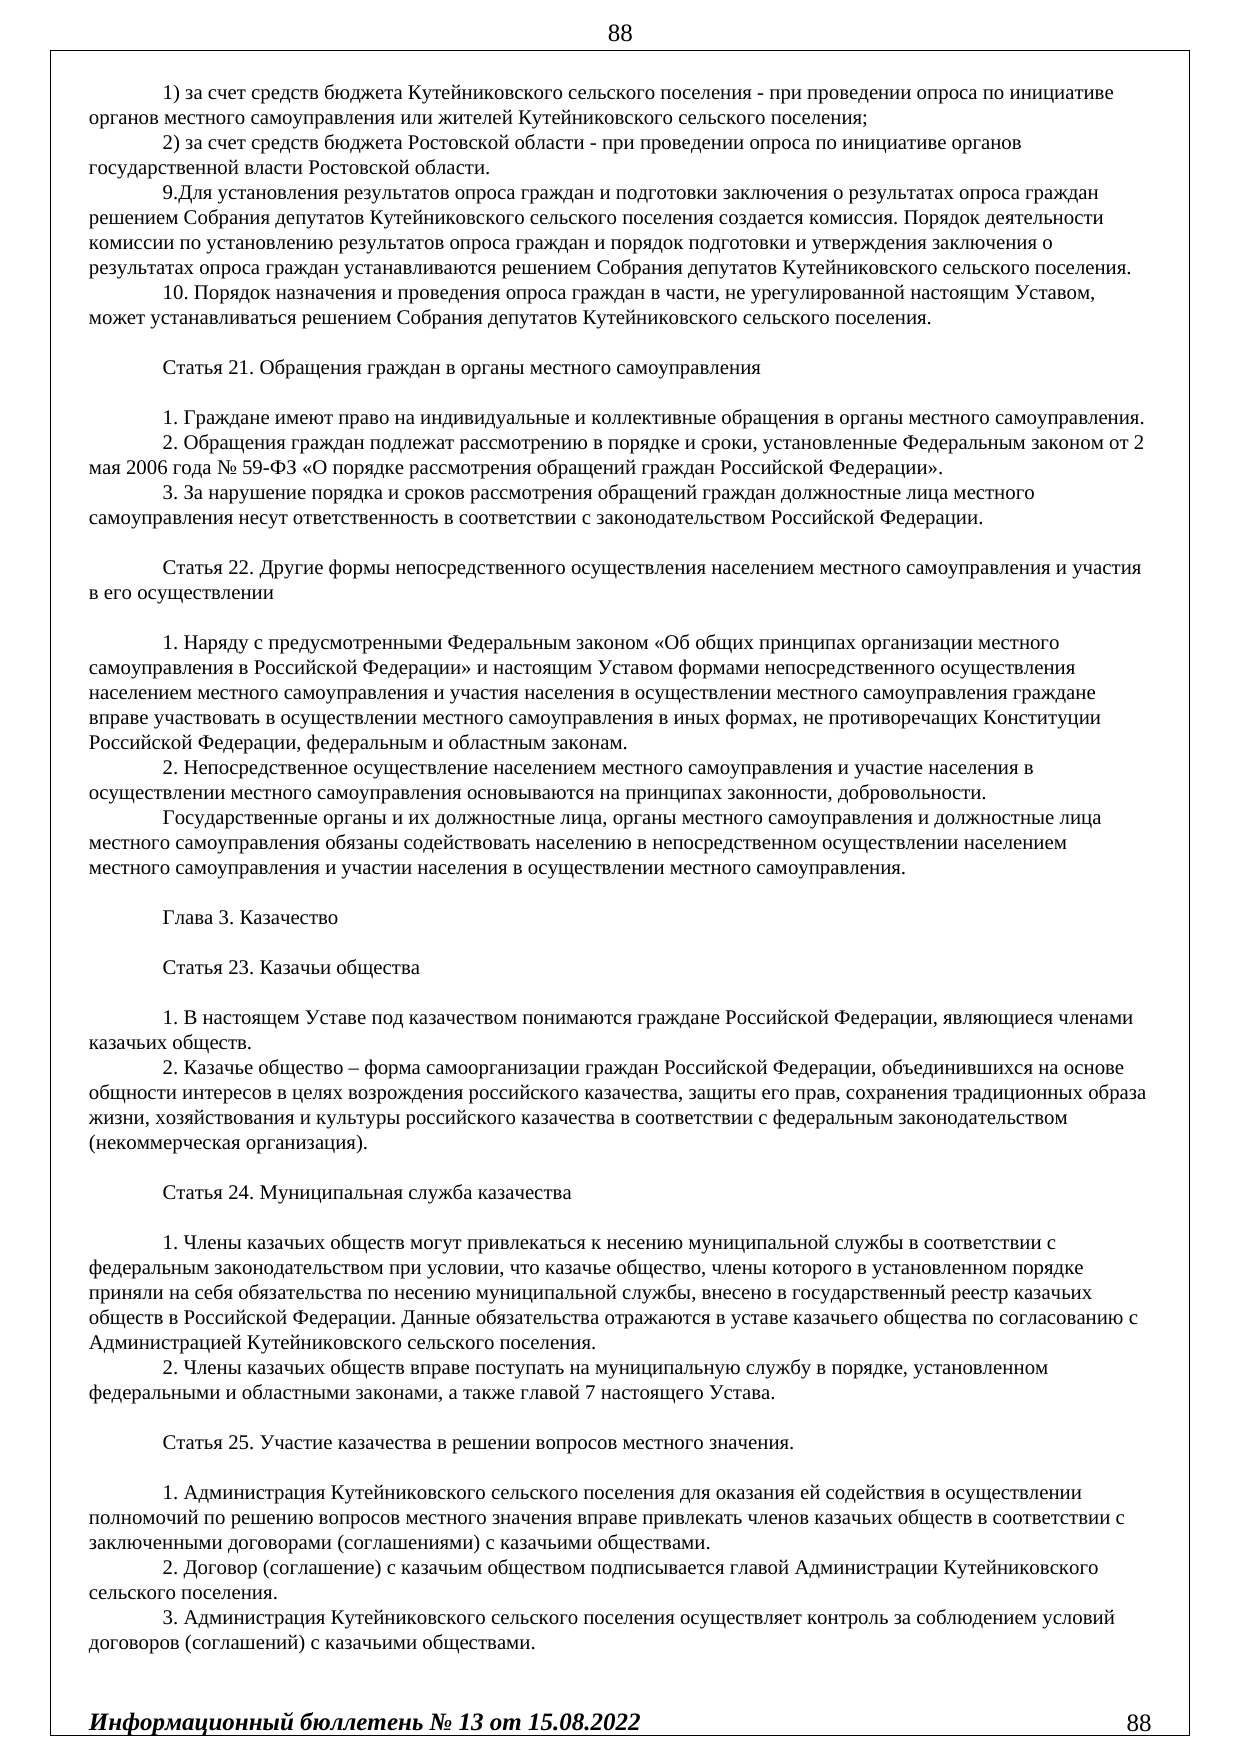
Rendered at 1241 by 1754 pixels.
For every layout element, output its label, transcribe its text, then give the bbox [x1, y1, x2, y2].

text 10. Порядок назначения и проведения опроса граждан в части, не урегулированной настоящим Уставом, может устанавливаться решением Собрания депутатов Кутейниковского сельского поселения. [89, 279, 1152, 329]
text 1. Члены казачьих обществ могут привлекаться к несению муниципальной службы в соответствии с федеральным законодательством при условии, что казачье общество, члены которого в установленном порядке приняли на себя обязательства по несению муниципальной службы, внесено в государственный реестр казачьих обществ в Российской Федерации. Данные обязательства отражаются в уставе казачьего общества по согласованию с Администрацией Кутейниковского сельского поселения. [89, 1229, 1152, 1354]
text Статья 24. Муниципальная служба казачества [89, 1179, 1152, 1204]
text 3. Администрация Кутейниковского сельского поселения осуществляет контроль за соблюдением условий договоров (соглашений) с казачьими обществами. [89, 1604, 1152, 1654]
text Государственные органы и их должностные лица, органы местного самоуправления и должностные лица местного самоуправления обязаны содействовать населению в непосредственном осуществлении населением местного самоуправления и участии населения в осуществлении местного самоуправления. [89, 804, 1152, 879]
text 2. Договор (соглашение) с казачьим обществом подписывается главой Администрации Кутейниковского сельского поселения. [89, 1554, 1152, 1604]
text 2) за счет средств бюджета Ростовской области - при проведении опроса по инициативе органов государственной власти Ростовской области. [89, 129, 1152, 179]
text Статья 23. Казачьи общества [89, 954, 1152, 979]
text 1) за счет средств бюджета Кутейниковского сельского поселения - при проведении опроса по инициативе органов местного самоуправления или жителей Кутейниковского сельского поселения; [89, 79, 1152, 129]
text Статья 21. Обращения граждан в органы местного самоуправления [89, 354, 1152, 379]
text 1. Граждане имеют право на индивидуальные и коллективные обращения в органы местного самоуправления. [89, 404, 1152, 429]
text 1. Администрация Кутейниковского сельского поселения для оказания ей содействия в осуществлении полномочий по решению вопросов местного значения вправе привлекать членов казачьих обществ в соответствии с заключенными договорами (соглашениями) с казачьими обществами. [89, 1479, 1152, 1554]
text 1. В настоящем Уставе под казачеством понимаются граждане Российской Федерации, являющиеся членами казачьих обществ. [89, 1004, 1152, 1054]
text 2. Обращения граждан подлежат рассмотрению в порядке и сроки, установленные Федеральным законом от 2 мая 2006 года № 59-ФЗ «О порядке рассмотрения обращений граждан Российской Федерации». [89, 429, 1152, 479]
text 1. Наряду с предусмотренными Федеральным законом «Об общих принципах организации местного самоуправления в Российской Федерации» и настоящим Уставом формами непосредственного осуществления населением местного самоуправления и участия населения в осуществлении местного самоуправления граждане вправе участвовать в осуществлении местного самоуправления в иных формах, не противоречащих Конституции Российской Федерации, федеральным и областным законам. [89, 629, 1152, 754]
text 2. Члены казачьих обществ вправе поступать на муниципальную службу в порядке, установленном федеральными и областными законами, а также главой 7 настоящего Устава. [89, 1354, 1152, 1404]
text Статья 25. Участие казачества в решении вопросов местного значения. [89, 1429, 1152, 1454]
text 2. Казачье общество – форма самоорганизации граждан Российской Федерации, объединившихся на основе общности интересов в целях возрождения российского казачества, защиты его прав, сохранения традиционных образа жизни, хозяйствования и культуры российского казачества в соответствии с федеральным законодательством (некоммерческая организация). [89, 1054, 1152, 1154]
text 3. За нарушение порядка и сроков рассмотрения обращений граждан должностные лица местного самоуправления несут ответственность в соответствии с законодательством Российской Федерации. [89, 479, 1152, 529]
text Статья 22. Другие формы непосредственного осуществления населением местного самоуправления и участия в его осуществлении [89, 554, 1152, 604]
text Глава 3. Казачество [89, 904, 1152, 929]
text 9.Для установления результатов опроса граждан и подготовки заключения о результатах опроса граждан решением Собрания депутатов Кутейниковского сельского поселения создается комиссия. Порядок деятельности комиссии по установлению результатов опроса граждан и порядок подготовки и утверждения заключения о результатах опроса граждан устанавливаются решением Собрания депутатов Кутейниковского сельского поселения. [89, 179, 1152, 279]
text 2. Непосредственное осуществление населением местного самоуправления и участие населения в осуществлении местного самоуправления основываются на принципах законности, добровольности. [89, 754, 1152, 804]
